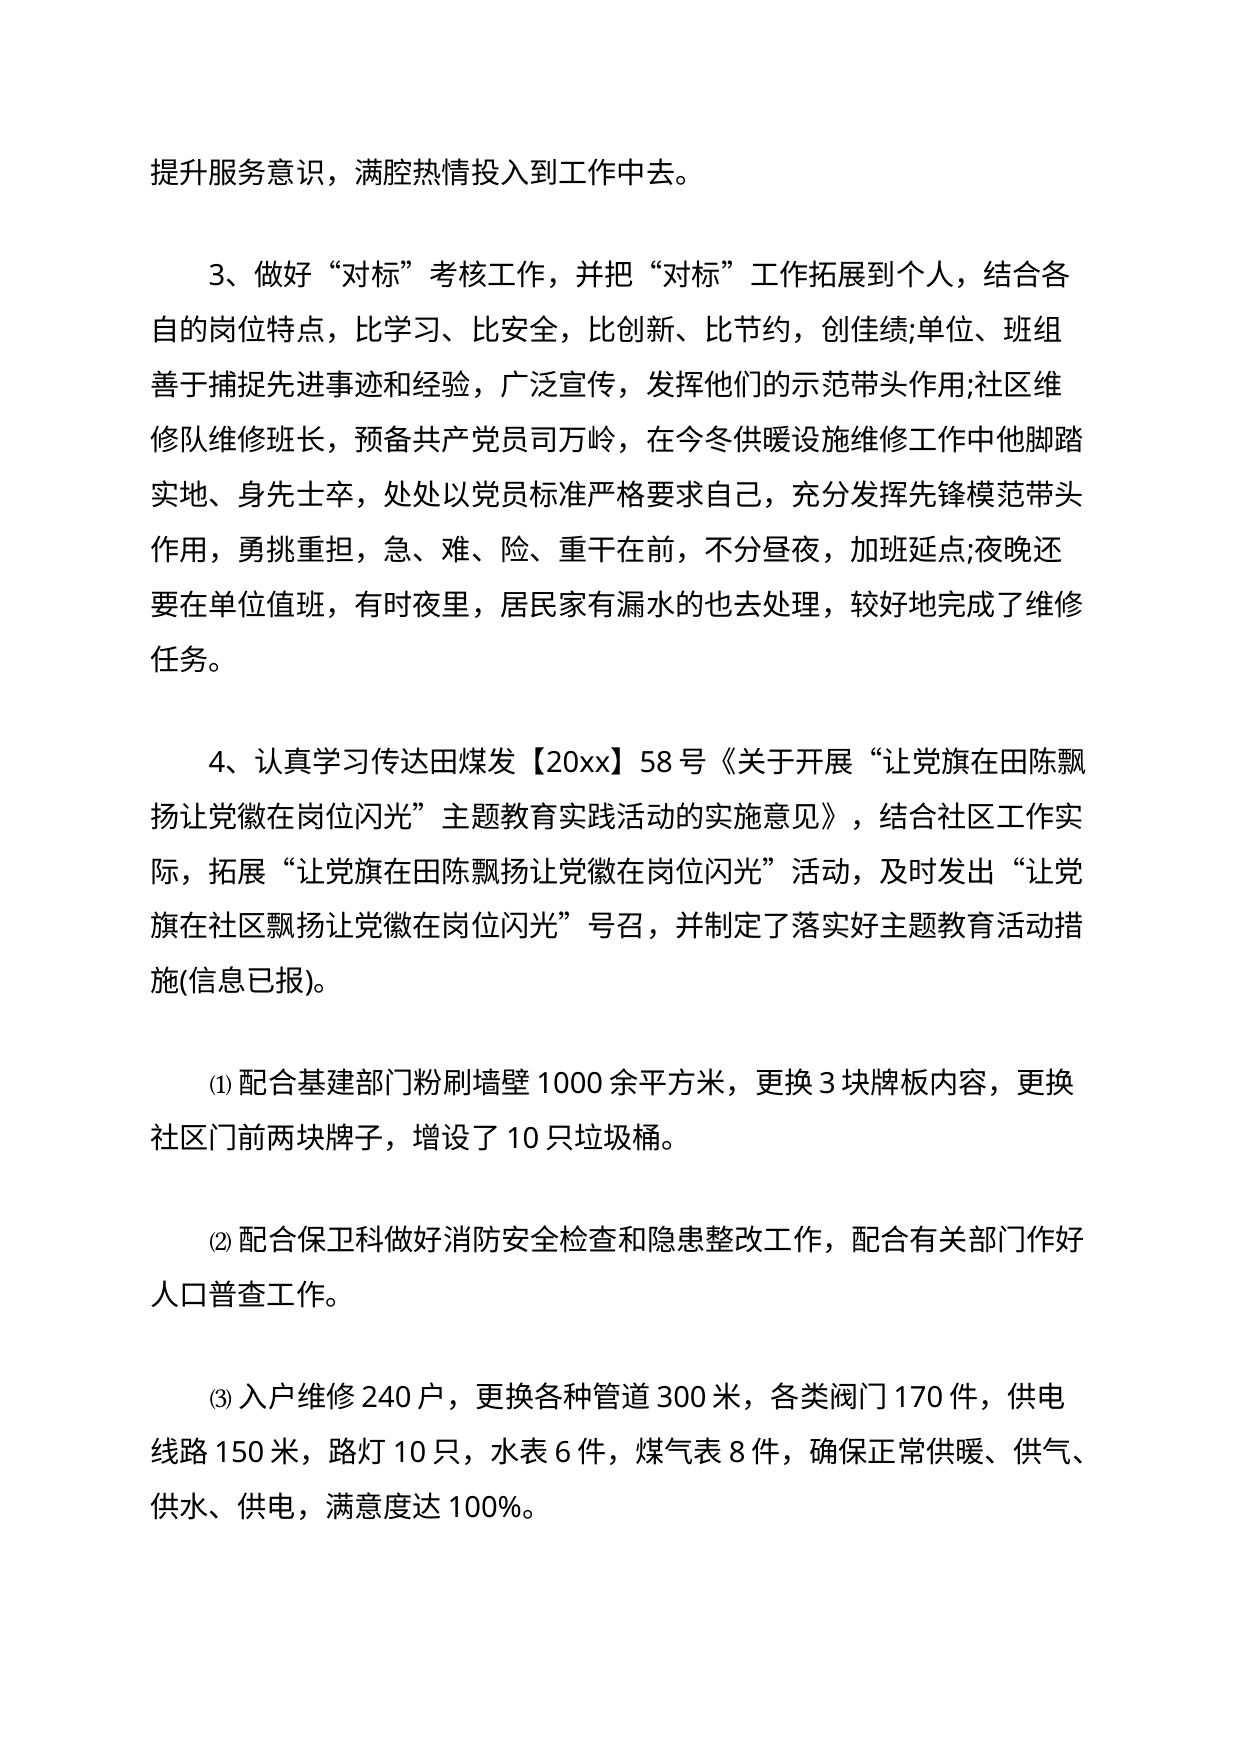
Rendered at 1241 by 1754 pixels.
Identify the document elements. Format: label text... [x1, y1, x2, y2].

text 3、做好“对标”考核工作，并把“对标”工作拓展到个人，结合各自的岗位特点，比学习、比安全，比创新、比节约，创佳绩;单位、班组善于捕捉先进事迹和经验，广泛宣传，发挥他们的示范带头作用;社区维修队维修班长，预备共产党员司万岭，在今冬供暖设施维修工作中他脚踏实地、身先士卒，处处以党员标准严格要求自己，充分发挥先锋模范带头作用，勇挑重担，急、难、险、重干在前，不分昼夜，加班延点;夜晚还要在单位值班，有时夜里，居民家有漏水的也去处理，较好地完成了维修任务。 [150, 252, 1090, 679]
text ⑵配合保卫科做好消防安全检查和隐患整改工作，配合有关部门作好人口普查工作。 [150, 1217, 1090, 1314]
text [150, 150, 1090, 192]
text ⑶入户维修240户，更换各种管道300米，各类阀门170件，供电线路150米，路灯10只，水表6件，煤气表8件，确保正常供暖、供气、供水、供电，满意度达100%。 [150, 1374, 1090, 1526]
text ⑴配合基建部门粉刷墙壁1000余平方米，更换3块牌板内容，更换社区门前两块牌子，增设了10只垃圾桶。 [150, 1060, 1090, 1157]
text 4、认真学习传达田煤发【20xx】58号《关于开展“让党旗在田陈飘扬让党徽在岗位闪光”主题教育实践活动的实施意见》，结合社区工作实际，拓展“让党旗在田陈飘扬让党徽在岗位闪光”活动，及时发出“让党旗在社区飘扬让党徽在岗位闪光”号召，并制定了落实好主题教育活动措施(信息已报)。 [150, 738, 1090, 1000]
